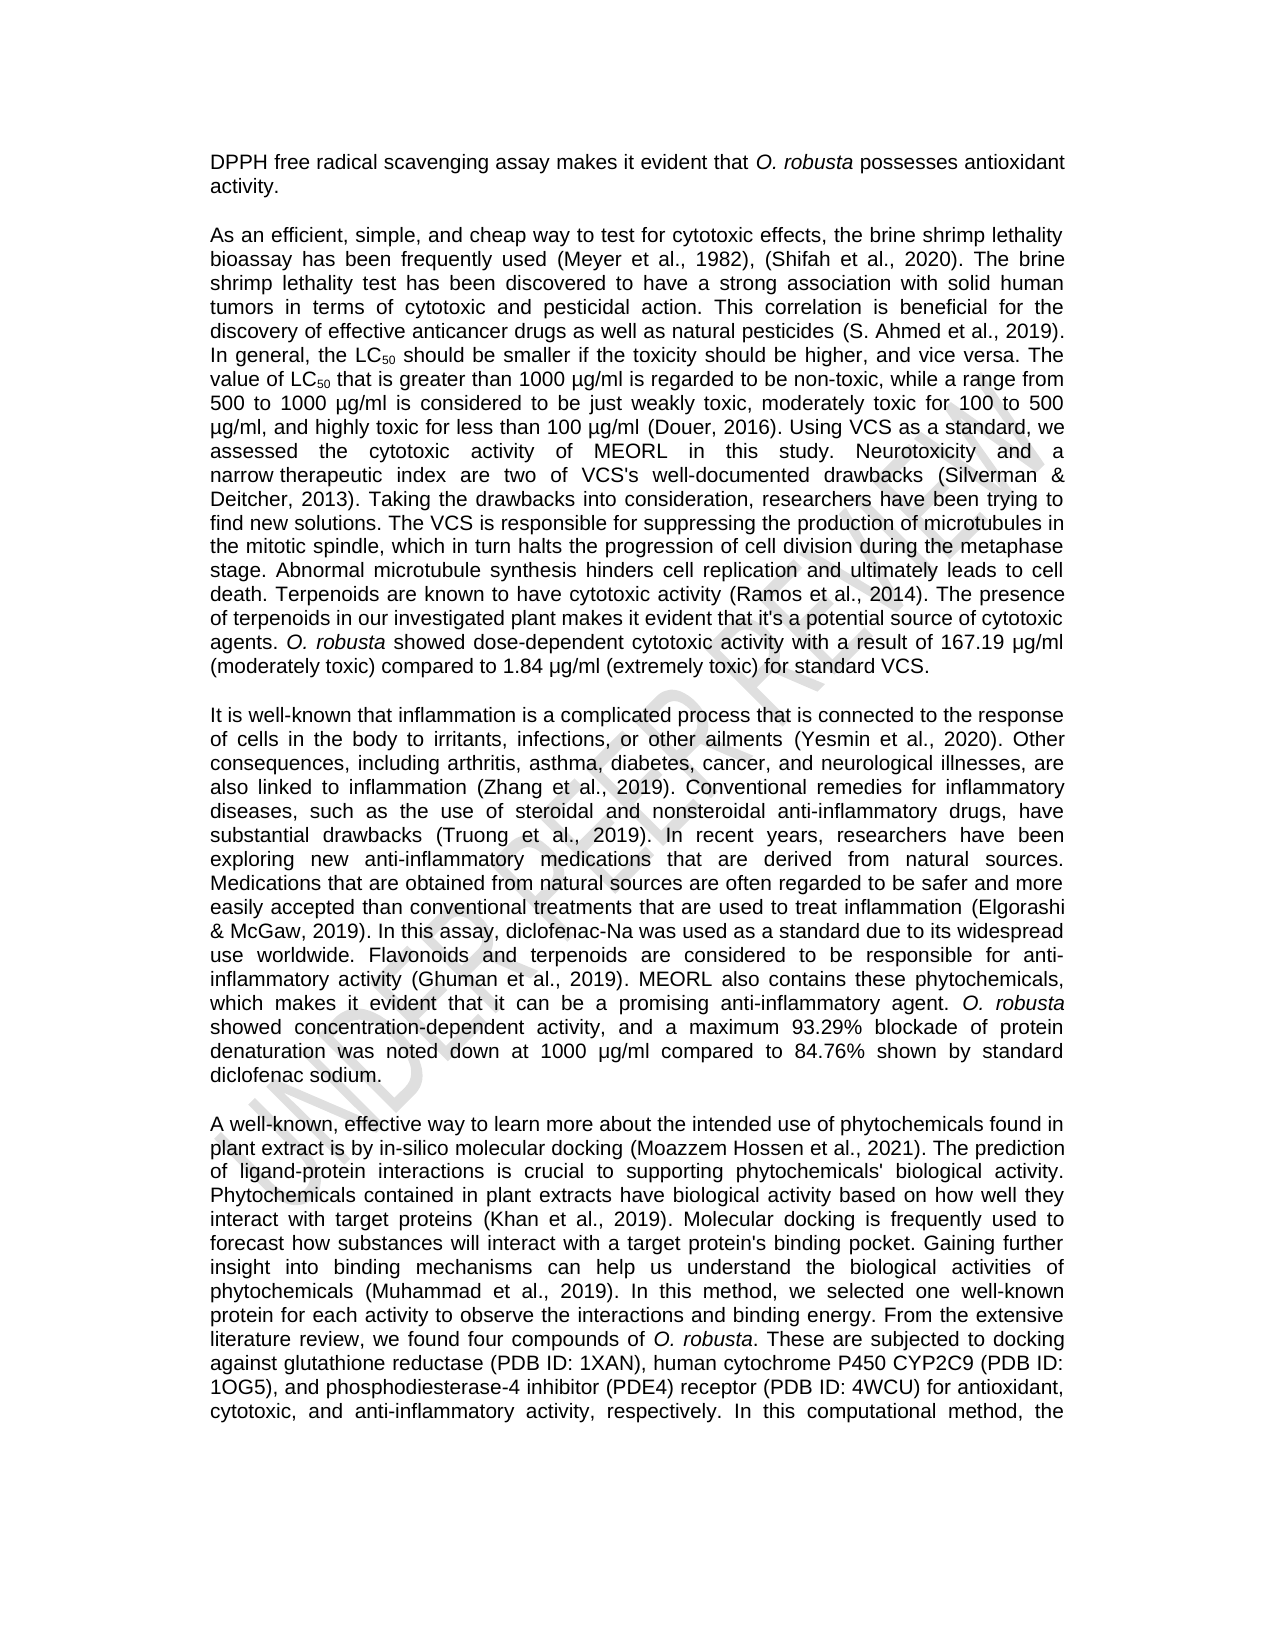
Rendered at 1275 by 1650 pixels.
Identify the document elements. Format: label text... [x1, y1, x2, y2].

text It is well-known that inflammation is a complicated process that is connected to the response of cells in the body to irritants, infections, or other ailments (Yesmin et al., 2020). Other consequences, including arthritis, asthma, diabetes, cancer, and neurological illnesses, are also linked to inflammation (Zhang et al., 2019). Conventional remedies for inflammatory diseases, such as the use of steroidal and nonsteroidal anti-inflammatory drugs, have substantial drawbacks (Truong et al., 2019). In recent years, researchers have been exploring new anti-inflammatory medications that are derived from natural sources. Medications that are obtained from natural sources are often regarded to be safer and more easily accepted than conventional treatments that are used to treat inflammation (Elgorashi & McGaw, 2019). In this assay, diclofenac-Na was used as a standard due to its widespread use worldwide. Flavonoids and terpenoids are considered to be responsible for anti-inflammatory activity (Ghuman et al., 2019). MEORL also contains these phytochemicals, which makes it evident that it can be a promising anti-inflammatory agent. O. robusta showed concentration-dependent activity, and a maximum 93.29% blockade of protein denaturation was noted down at 1000 μg/ml compared to 84.76% shown by standard diclofenac sodium. [210, 703, 1065, 1086]
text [210, 1111, 1065, 1423]
text As an efficient, simple, and cheap way to test for cytotoxic effects, the brine shrimp lethality bioassay has been frequently used (Meyer et al., 1982), (Shifah et al., 2020). The brine shrimp lethality test has been discovered to have a strong association with solid human tumors in terms of cytotoxic and pesticidal action. This correlation is beneficial for the discovery of effective anticancer drugs as well as natural pesticides (S. Ahmed et al., 2019). In general, the LC50 should be smaller if the toxicity should be higher, and vice versa. The value of LC50 that is greater than 1000 µg/ml is regarded to be non-toxic, while a range from 500 to 1000 µg/ml is considered to be just weakly toxic, moderately toxic for 100 to 500 µg/ml, and highly toxic for less than 100 µg/ml (Douer, 2016). Using VCS as a standard, we assessed the cytotoxic activity of MEORL in this study. Neurotoxicity and a narrow therapeutic index are two of VCS's well-documented drawbacks (Silverman & Deitcher, 2013). Taking the drawbacks into consideration, researchers have been trying to find new solutions. The VCS is responsible for suppressing the production of microtubules in the mitotic spindle, which in turn halts the progression of cell division during the metaphase stage. Abnormal microtubule synthesis hinders cell replication and ultimately leads to cell death. Terpenoids are known to have cytotoxic activity (Ramos et al., 2014). The presence of terpenoids in our investigated plant makes it evident that it's a potential source of cytotoxic agents. O. robusta showed dose-dependent cytotoxic activity with a result of 167.19 μg/ml (moderately toxic) compared to 1.84 μg/ml (extremely toxic) for standard VCS. [210, 223, 1065, 678]
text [210, 150, 1065, 198]
